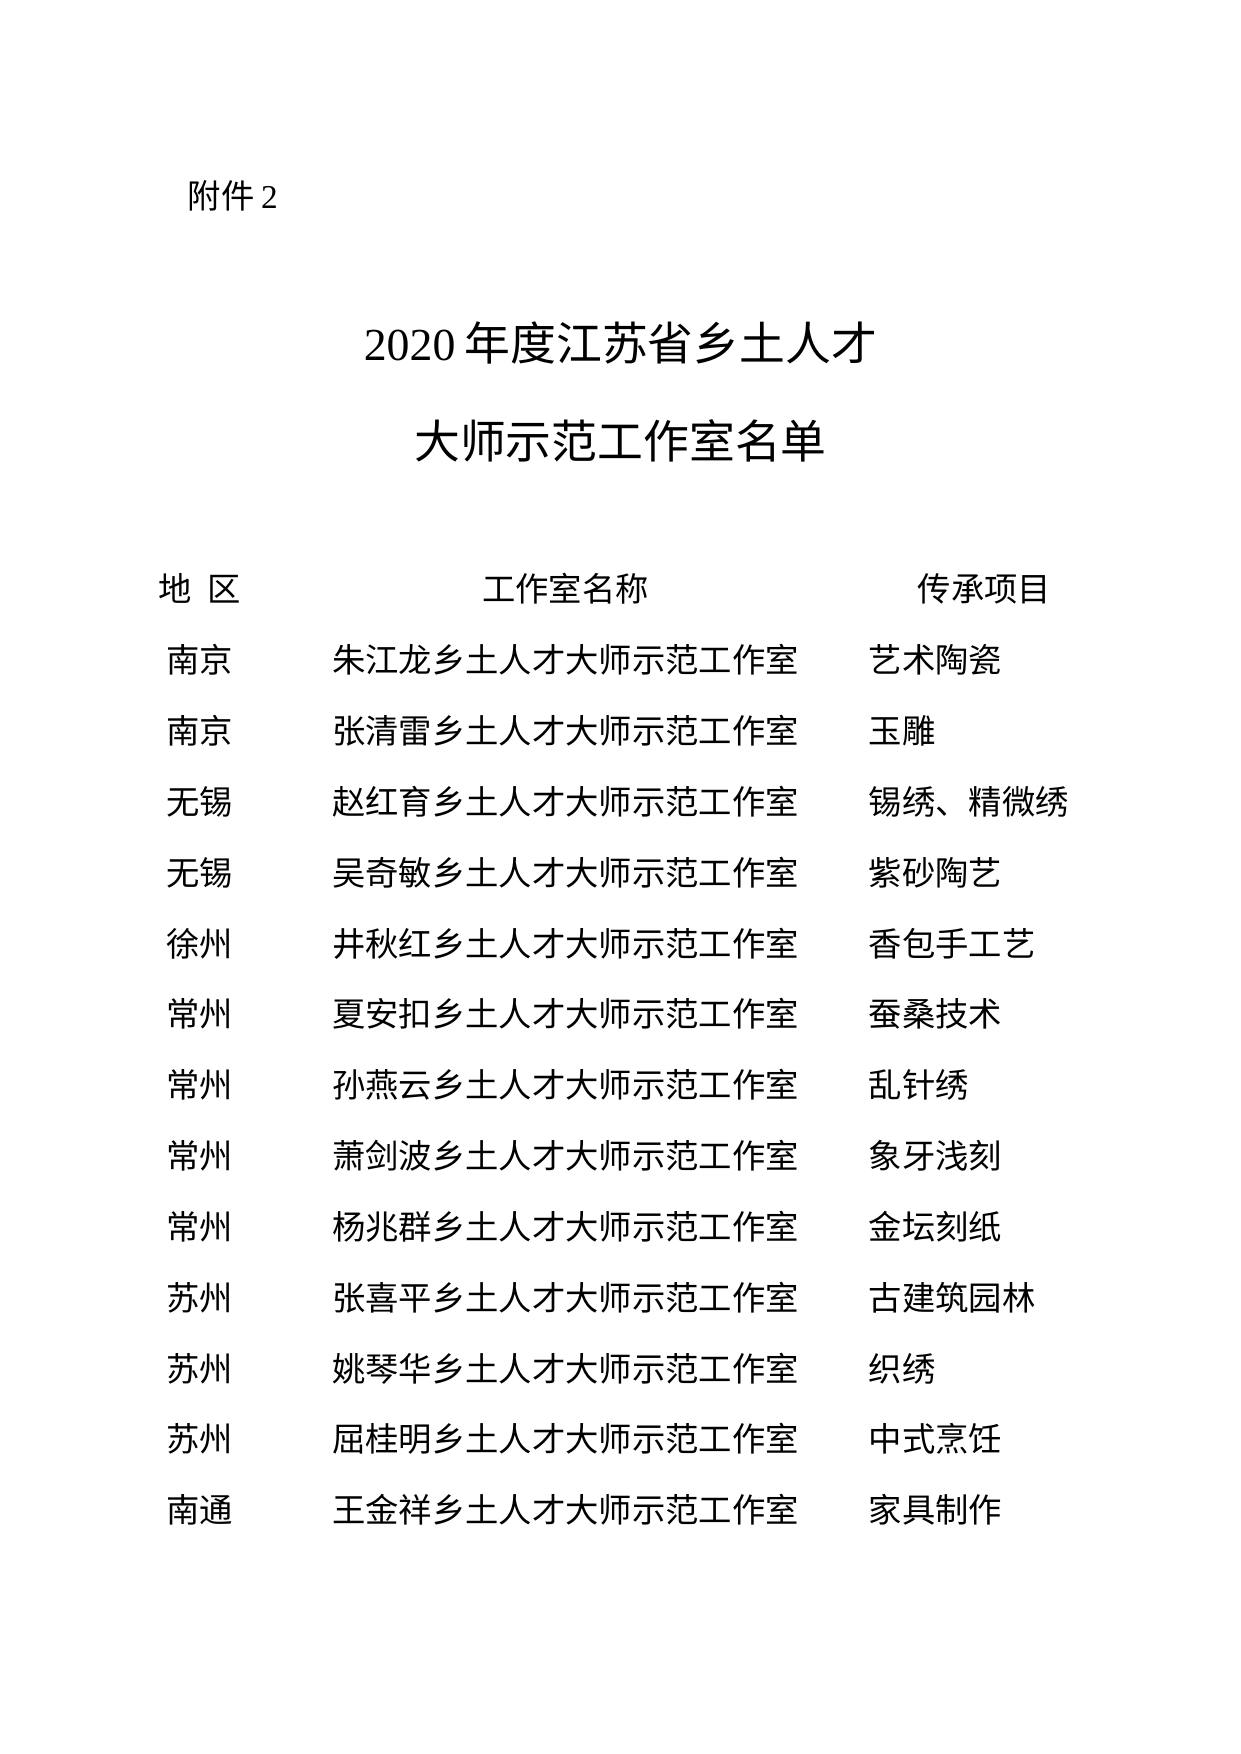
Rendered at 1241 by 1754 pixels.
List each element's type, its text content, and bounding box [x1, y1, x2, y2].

text 2020年度江苏省乡土人才 [187, 292, 1053, 389]
table_cell 杨兆群乡土人才大师示范工作室 [273, 1190, 857, 1260]
table_cell 常州 [126, 977, 273, 1048]
table_cell 井秋红乡土人才大师示范工作室 [273, 906, 857, 977]
table_cell 吴奇敏乡土人才大师示范工作室 [273, 835, 857, 906]
table_cell 南京 [126, 623, 273, 694]
table_cell 屈桂明乡土人才大师示范工作室 [273, 1402, 857, 1473]
table_cell 无锡 [126, 765, 273, 835]
table_cell 织绣 [858, 1331, 1114, 1402]
table_cell 艺术陶瓷 [858, 623, 1114, 694]
table_cell 象牙浅刻 [858, 1119, 1114, 1189]
table_cell 常州 [126, 1119, 273, 1189]
table_cell 朱江龙乡土人才大师示范工作室 [273, 623, 857, 694]
table_cell 苏州 [126, 1331, 273, 1402]
table_cell 赵红育乡土人才大师示范工作室 [273, 765, 857, 835]
table_cell 中式烹饪 [858, 1402, 1114, 1473]
table_cell 香包手工艺 [858, 906, 1114, 977]
table_cell 张喜平乡土人才大师示范工作室 [273, 1260, 857, 1331]
table_cell 无锡 [126, 835, 273, 906]
table_cell 王金祥乡土人才大师示范工作室 [273, 1473, 857, 1544]
table_cell 夏安扣乡土人才大师示范工作室 [273, 977, 857, 1048]
table_cell 苏州 [126, 1260, 273, 1331]
table_cell 家具制作 [858, 1473, 1114, 1544]
table_cell 玉雕 [858, 694, 1114, 764]
table_cell 南京 [126, 694, 273, 764]
table_cell 南通 [126, 1473, 273, 1544]
table_cell 苏州 [126, 1402, 273, 1473]
table_cell 古建筑园林 [858, 1260, 1114, 1331]
table_cell 金坛刻纸 [858, 1190, 1114, 1260]
table_header 传承项目 [858, 552, 1114, 623]
table_cell 紫砂陶艺 [858, 835, 1114, 906]
text 附件2 [187, 162, 1053, 227]
table_cell 常州 [126, 1048, 273, 1119]
table_cell 锡绣、精微绣 [858, 765, 1114, 835]
table_cell 乱针绣 [858, 1048, 1114, 1119]
table_header 地 区 [126, 552, 273, 623]
table_cell 常州 [126, 1190, 273, 1260]
table_cell 姚琴华乡土人才大师示范工作室 [273, 1331, 857, 1402]
table_cell 孙燕云乡土人才大师示范工作室 [273, 1048, 857, 1119]
table_cell 徐州 [126, 906, 273, 977]
table_cell 蚕桑技术 [858, 977, 1114, 1048]
text 大师示范工作室名单 [187, 389, 1053, 487]
table_cell 张清雷乡土人才大师示范工作室 [273, 694, 857, 764]
table_header 工作室名称 [273, 552, 857, 623]
table_cell 萧剑波乡土人才大师示范工作室 [273, 1119, 857, 1189]
